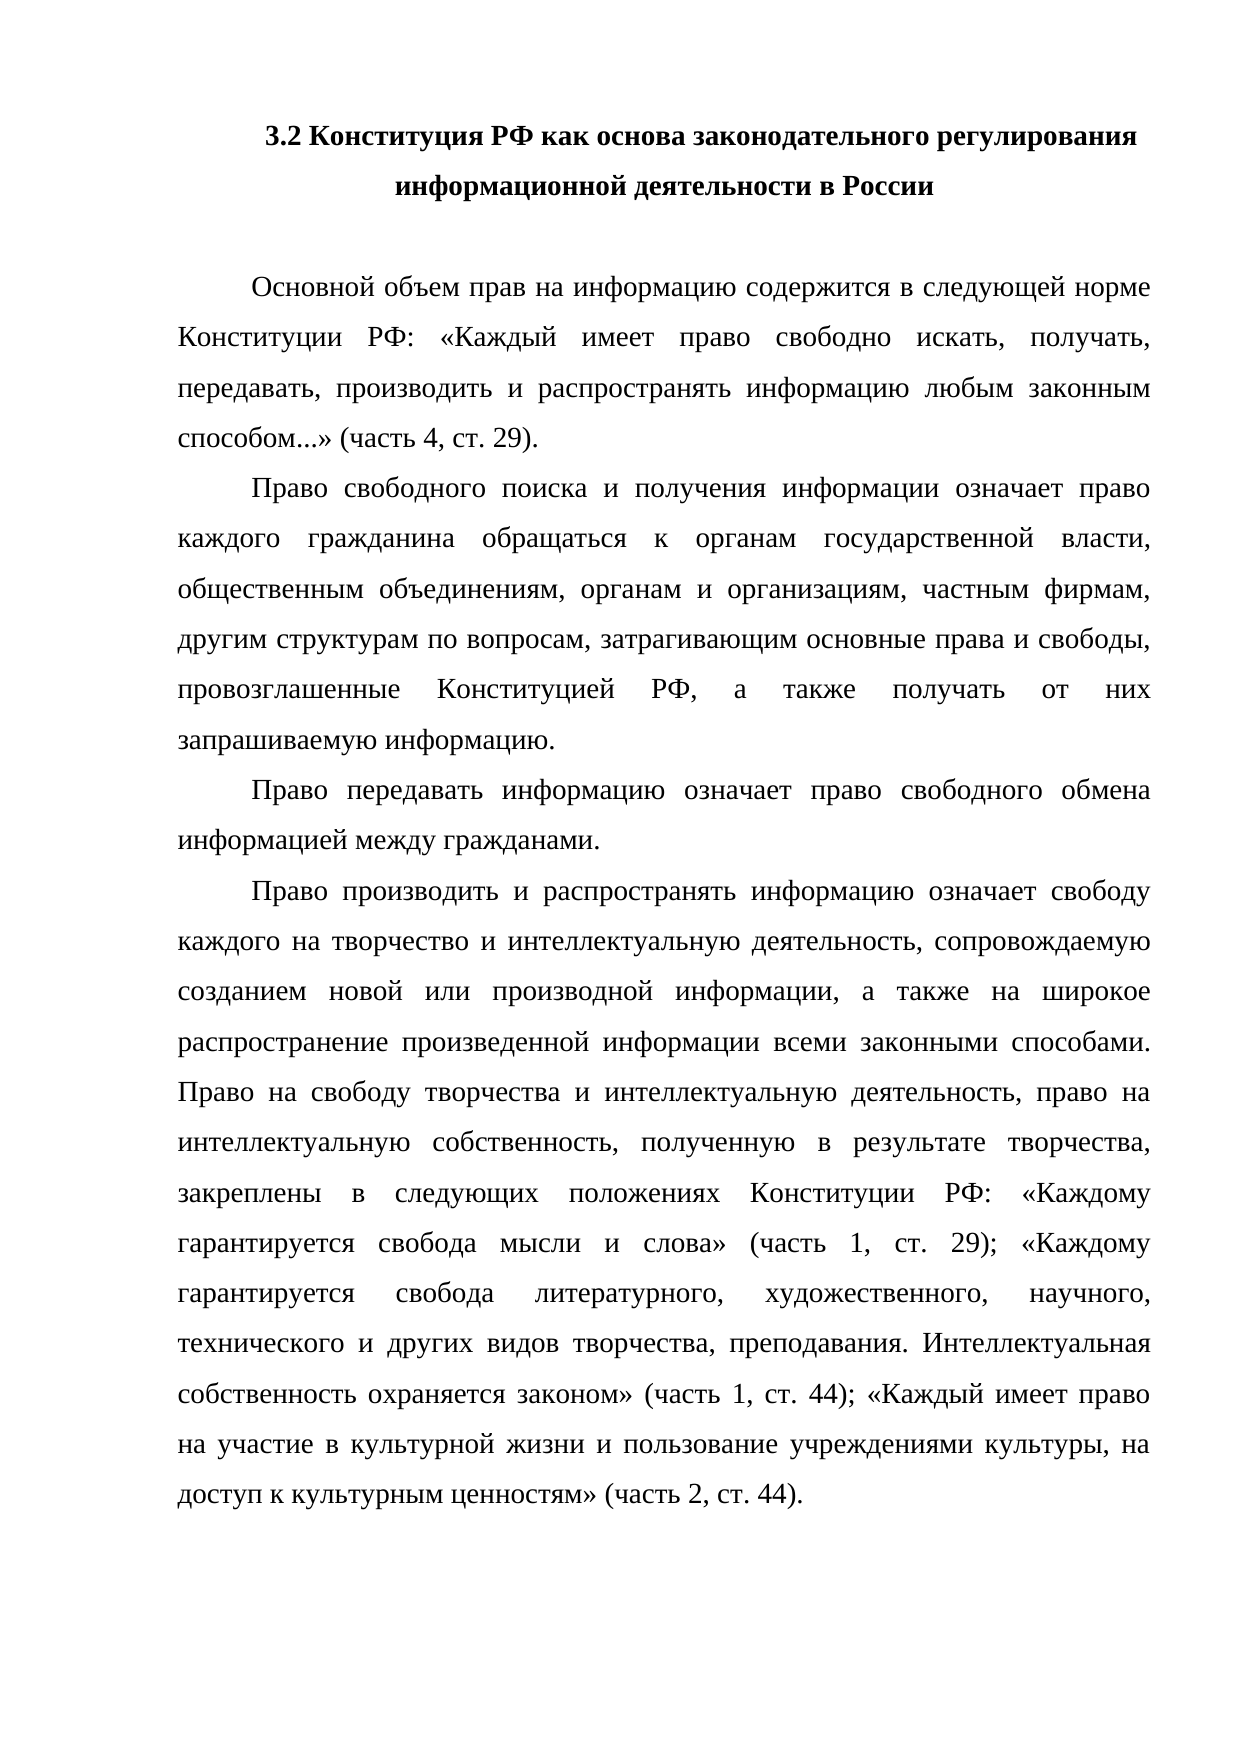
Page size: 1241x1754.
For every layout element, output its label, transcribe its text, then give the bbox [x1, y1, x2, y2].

text Право свободного поиска и получения информации означает право каждого гражданина обращаться к органам государственной власти, общественным объединениям, органам и организациям, частным фирмам, другим структурам по вопросам, затрагивающим основные права и свободы, провозглашенные Конституцией РФ, а также получать от них запрашиваемую информацию. [177, 470, 1152, 755]
text Право передавать информацию означает право свободного обмена информацией между гражданами. [177, 772, 1152, 856]
text Право производить и распространять информацию означает свободу каждого на творчество и интеллектуальную деятельность, сопровождаемую созданием новой или производной информации, а также на широкое распространение произведенной информации всеми законными способами. Право на свободу творчества и интеллектуальную деятельность, право на интеллектуальную собственность, полученную в результате творчества, закреплены в следующих положениях Конституции РФ: «Каждому гарантируется свобода мысли и слова» (часть 1, ст. 29); «Каждому гарантируется свобода литературного, художественного, научного, технического и других видов творчества, преподавания. Интеллектуальная собственность охраняется законом» (часть 1, ст. 44); «Каждый имеет право на участие в культурной жизни и пользование учреждениями культуры, на доступ к культурным ценностям» (часть 2, ст. 44). [177, 873, 1152, 1510]
text 3.2 Конституция РФ как основа законодательного регулирования информационной деятельности в России [177, 118, 1152, 202]
text Основной объем прав на информацию содержится в следующей норме Конституции РФ: «Каждый имеет право свободно искать, получать, передавать, производить и распространять информацию любым законным способом...» (часть 4, ст. 29). [177, 269, 1152, 453]
